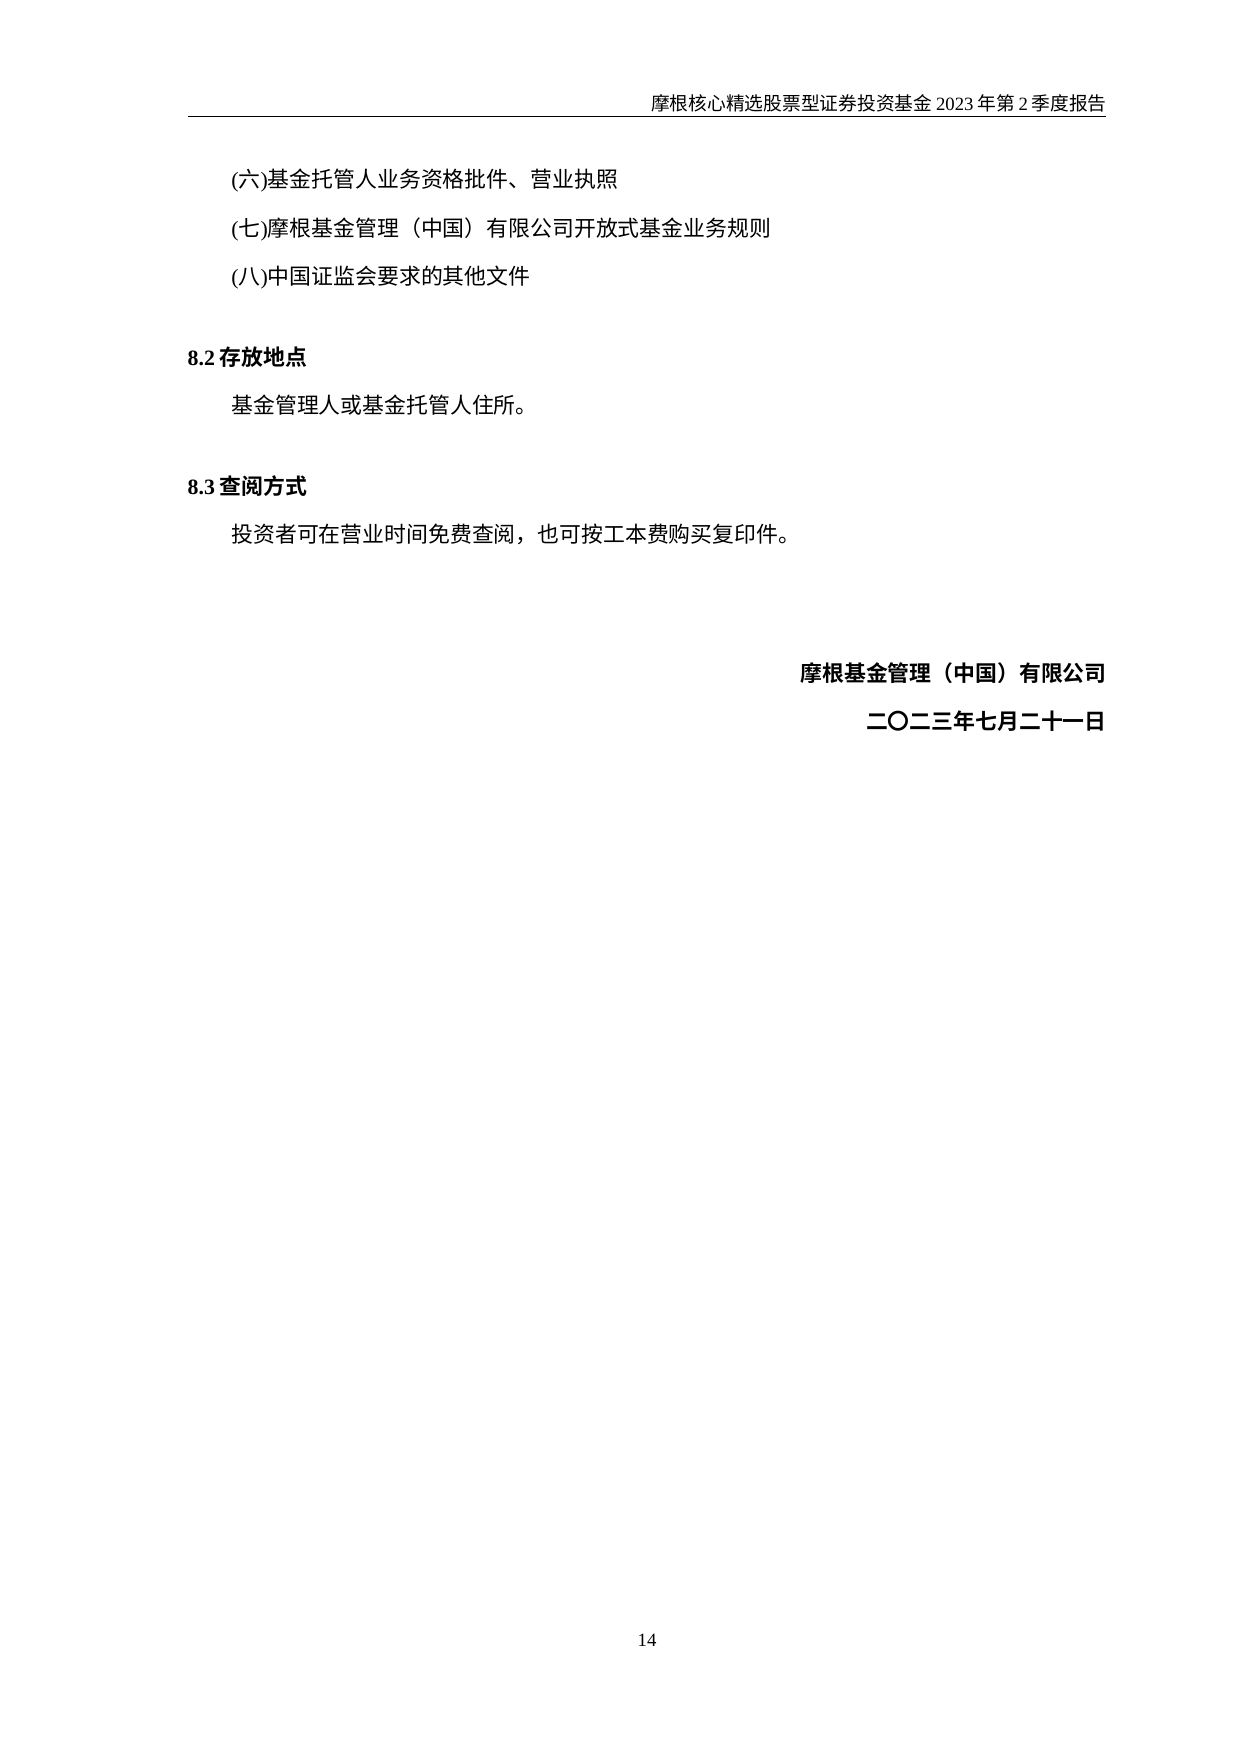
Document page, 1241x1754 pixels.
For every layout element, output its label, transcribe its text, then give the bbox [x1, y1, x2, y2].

text 摩根基金管理（中国）有限公司 [187, 656, 1106, 688]
text (六)基金托管人业务资格批件、营业执照 [187, 162, 1106, 194]
text (七)摩根基金管理（中国）有限公司开放式基金业务规则 [187, 210, 1106, 243]
text (八)中国证监会要求的其他文件 [187, 259, 1106, 291]
text 8.2存放地点 [187, 339, 1106, 372]
text 基金管理人或基金托管人住所。 [187, 388, 1106, 420]
text 8.3查阅方式 [187, 469, 1106, 501]
text 投资者可在营业时间免费查阅，也可按工本费购买复印件。 [187, 517, 1106, 549]
text 二〇二三年七月二十一日 [187, 704, 1106, 736]
